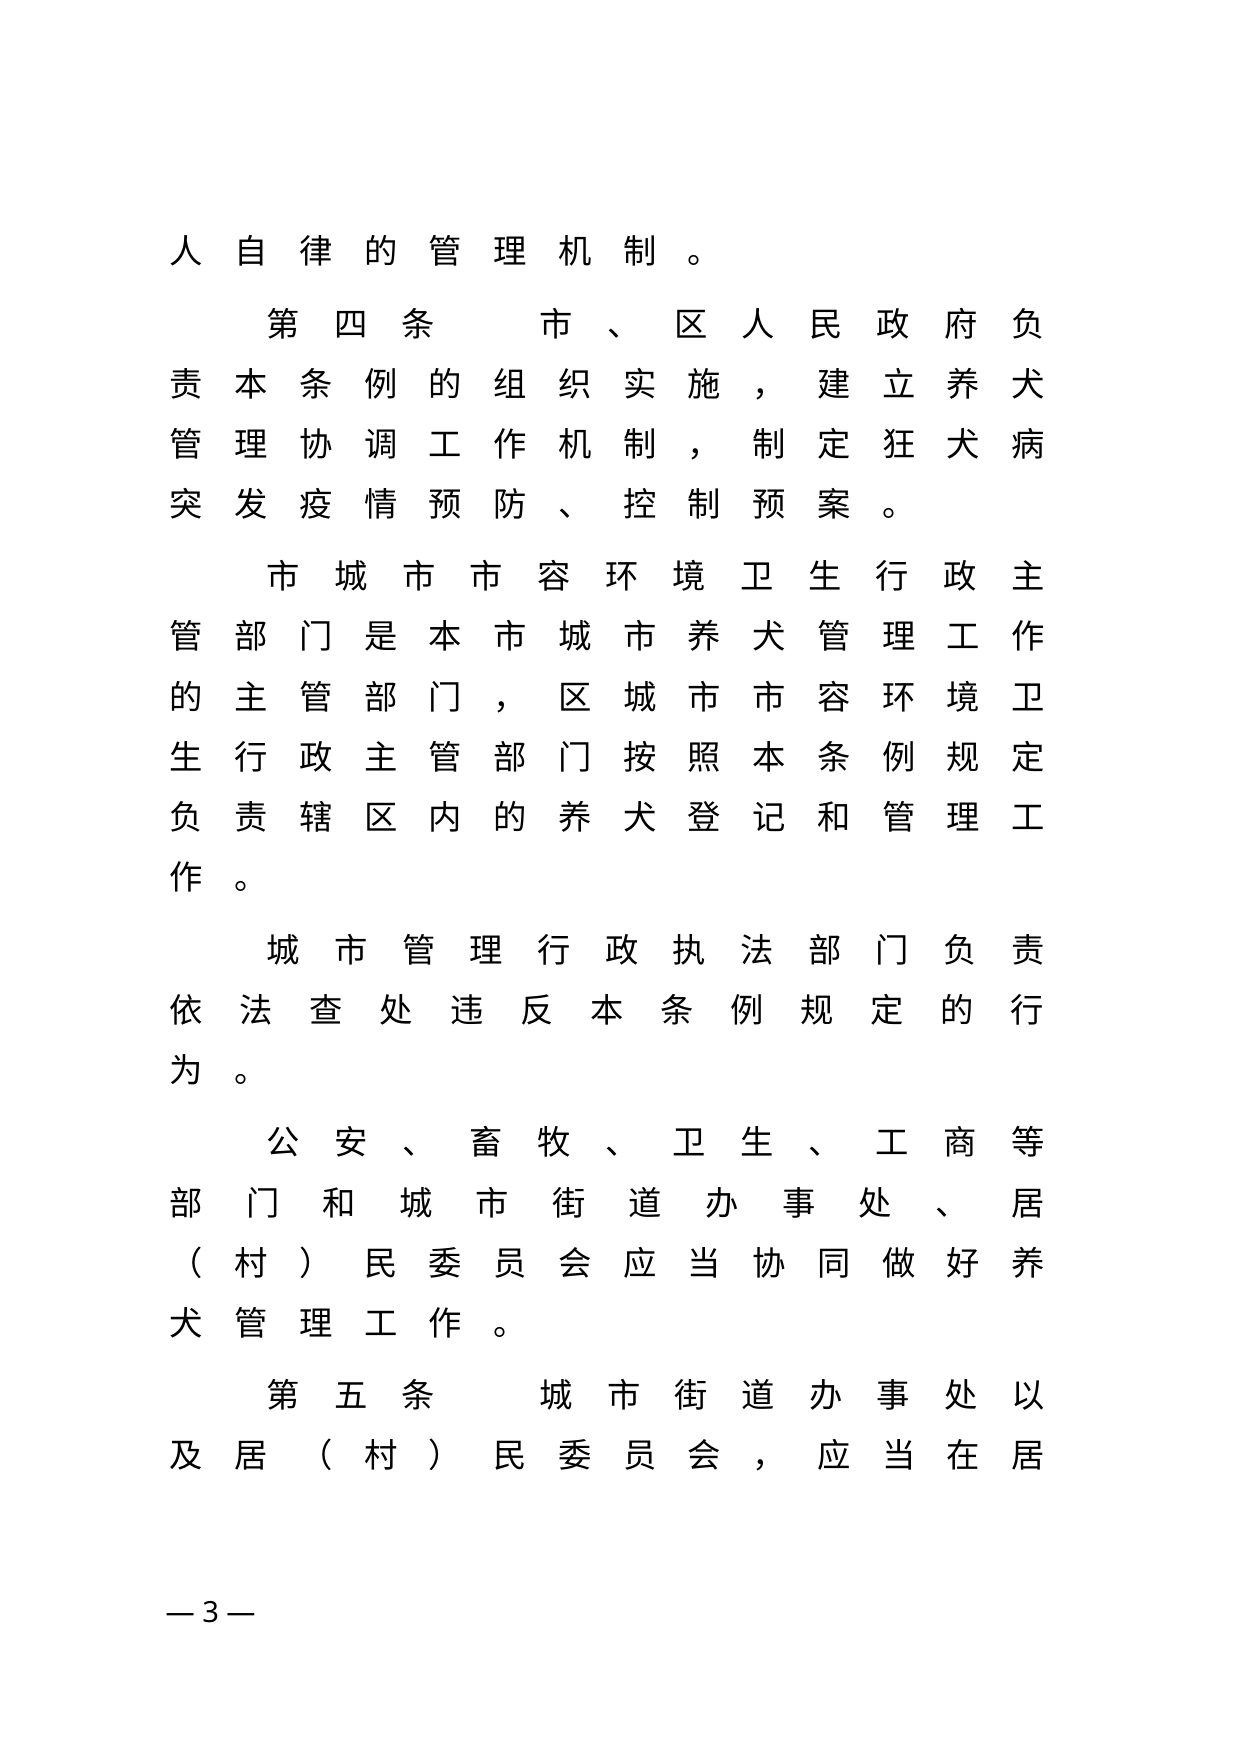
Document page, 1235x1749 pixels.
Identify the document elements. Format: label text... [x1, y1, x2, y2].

text 城市管理行政执法部门负责依法查处违反本条例规定的行为。 [169, 917, 1077, 1098]
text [169, 219, 1077, 279]
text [169, 1363, 1077, 1483]
text 公安、畜牧、卫生、工商等部门和城市街道办事处、居（村）民委员会应当协同做好养犬管理工作。 [169, 1110, 1077, 1351]
text 第四条 市、区人民政府负责本条例的组织实施，建立养犬管理协调工作机制，制定狂犬病突发疫情预防、控制预案。 [169, 291, 1077, 532]
text 市城市市容环境卫生行政主管部门是本市城市养犬管理工作的主管部门，区城市市容环境卫生行政主管部门按照本条例规定负责辖区内的养犬登记和管理工作。 [169, 544, 1077, 905]
